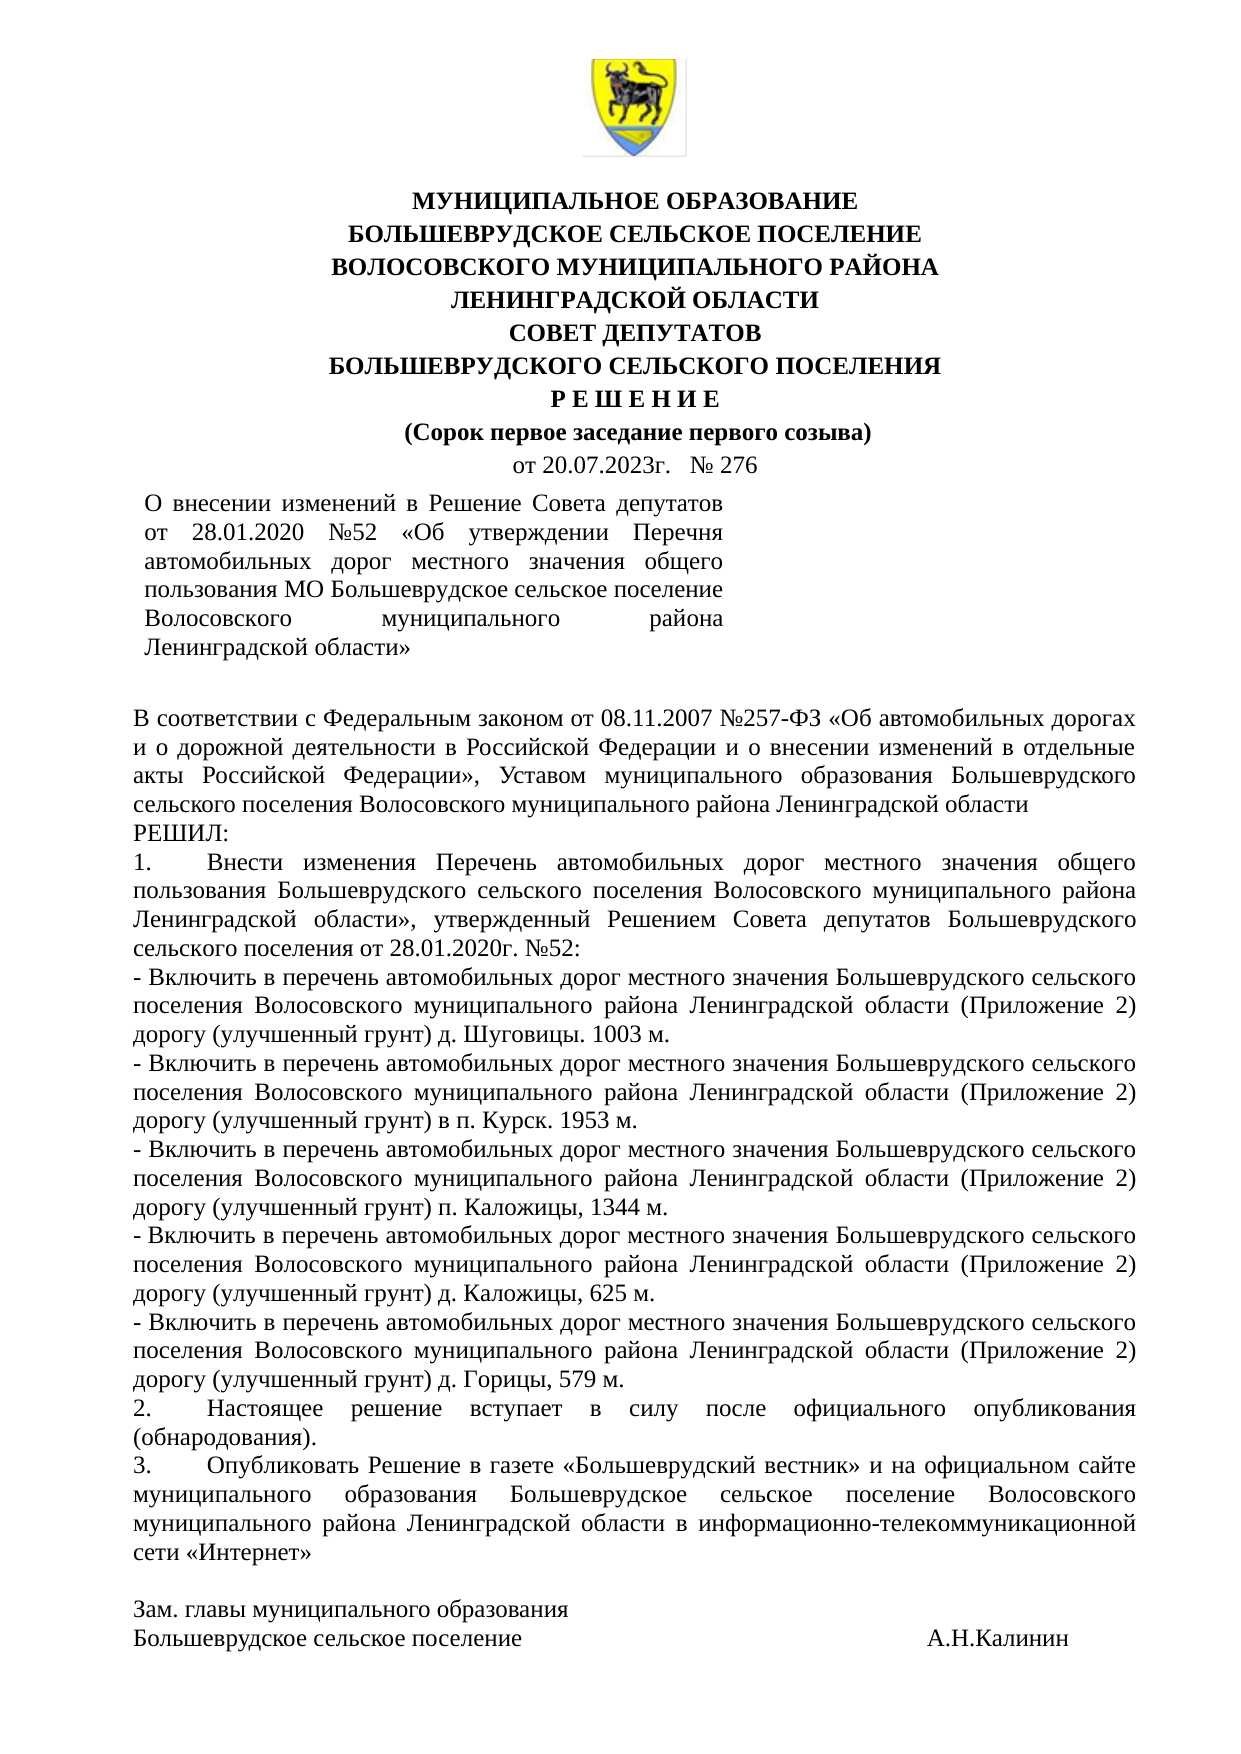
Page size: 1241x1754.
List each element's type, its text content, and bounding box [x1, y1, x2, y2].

picture [582, 59, 688, 158]
text - Включить в перечень автомобильных дорог местного значения Большеврудского сельского поселения Волосовского муниципального района Ленинградской области (Приложение 2) дорогу (улучшенный грунт) п. Каложицы, 1344 м. [133, 1134, 1137, 1221]
text ВОЛОСОВСКОГО МУНИЦИПАЛЬНОГО РАЙОНА [133, 252, 1137, 281]
list Настоящее решение вступает в силу после официального опубликования (обнародования). [133, 1393, 1137, 1451]
text - Включить в перечень автомобильных дорог местного значения Большеврудского сельского поселения Волосовского муниципального района Ленинградской области (Приложение 2) дорогу (улучшенный грунт) д. Каложицы, 625 м. [133, 1221, 1137, 1307]
text - Включить в перечень автомобильных дорог местного значения Большеврудского сельского поселения Волосовского муниципального района Ленинградской области (Приложение 2) дорогу (улучшенный грунт) в п. Курск. 1953 м. [133, 1048, 1137, 1134]
text Зам. главы муниципального образования [133, 1594, 1137, 1623]
list Опубликовать Решение в газете «Большеврудский вестник» и на официальном сайте муниципального образования Большеврудское сельское поселение Волосовского муниципального района Ленинградской области в информационно-телекоммуникационной сети «Интернет» [133, 1451, 1137, 1566]
text БОЛЬШЕВРУДСКОГО СЕЛЬСКОГО ПОСЕЛЕНИЯ [133, 351, 1137, 380]
table_header О внесении изменений в Решение Совета депутатов от 28.01.2020 №52 «Об утверждении Перечня автомобильных дорог местного значения общего пользования МО Большеврудское сельское поселение Волосовского муниципального района Ленинградской области» [133, 488, 735, 703]
text - Включить в перечень автомобильных дорог местного значения Большеврудского сельского поселения Волосовского муниципального района Ленинградской области (Приложение 2) дорогу (улучшенный грунт) д. Горицы, 579 м. [133, 1307, 1137, 1393]
text от 20.07.2023г. № 276 [133, 450, 1137, 479]
text - Включить в перечень автомобильных дорог местного значения Большеврудского сельского поселения Волосовского муниципального района Ленинградской области (Приложение 2) дорогу (улучшенный грунт) д. Шуговицы. 1003 м. [133, 962, 1137, 1048]
text (Сорок первое заседание первого созыва) [133, 417, 1137, 446]
text Большеврудское сельское поселение А.Н.Калинин [133, 1623, 1137, 1652]
text МУНИЦИПАЛЬНОЕ ОБРАЗОВАНИЕ [133, 186, 1137, 215]
list Внести изменения Перечень автомобильных дорог местного значения общего пользования Большеврудского сельского поселения Волосовского муниципального района Ленинградской области», утвержденный Решением Совета депутатов Большеврудского сельского поселения от 28.01.2020г. №52: [133, 847, 1137, 962]
text РЕШИЛ: [133, 818, 1137, 847]
text В соответствии с Федеральным законом от 08.11.2007 №257-ФЗ «Об автомобильных дорогах и о дорожной деятельности в Российской Федерации и о внесении изменений в отдельные акты Российской Федерации», Уставом муниципального образования Большеврудского сельского поселения Волосовского муниципального района Ленинградской области [133, 703, 1137, 818]
text СОВЕТ ДЕПУТАТОВ [133, 318, 1137, 347]
text БОЛЬШЕВРУДСКОЕ СЕЛЬСКОЕ ПОСЕЛЕНИЕ [133, 219, 1137, 248]
text Р Е Ш Е Н И Е [133, 384, 1137, 413]
text ЛЕНИНГРАДСКОЙ ОБЛАСТИ [133, 285, 1137, 314]
